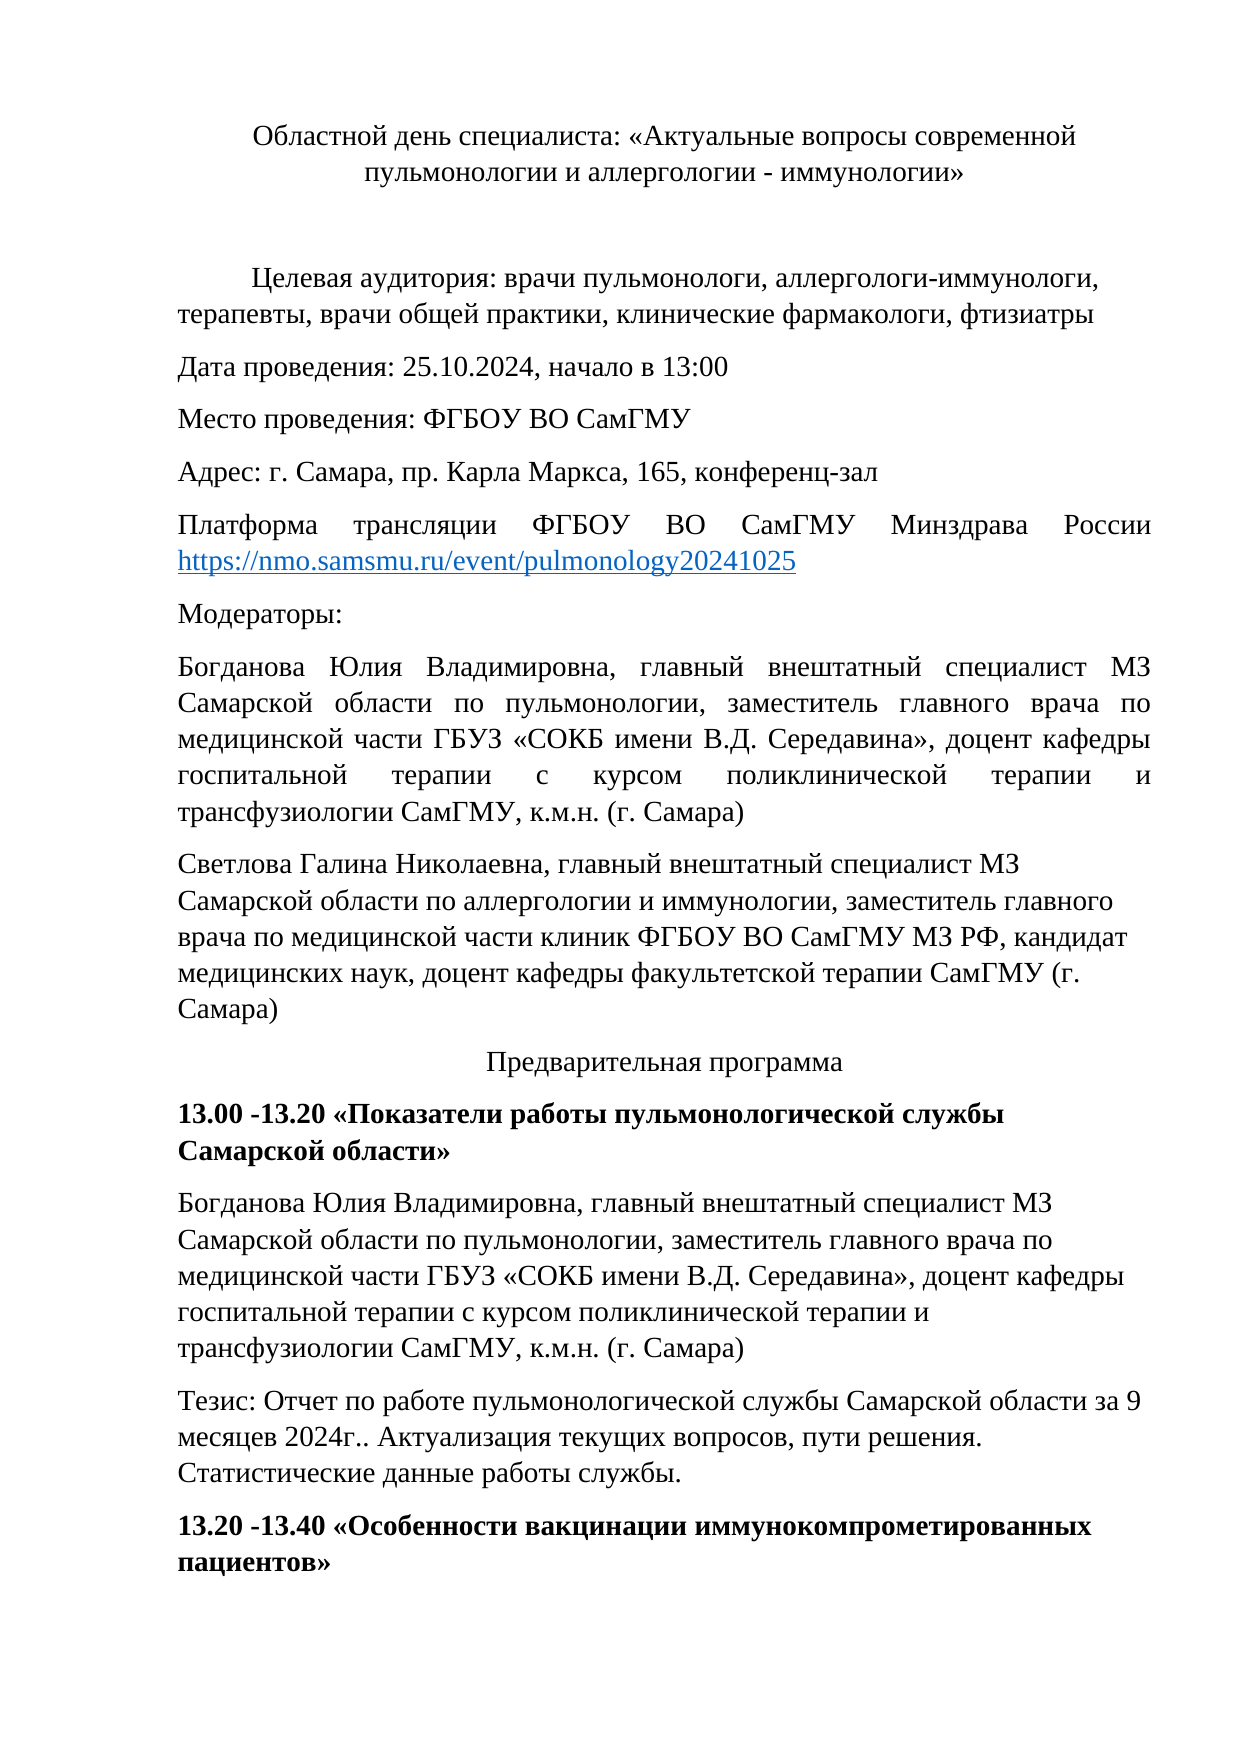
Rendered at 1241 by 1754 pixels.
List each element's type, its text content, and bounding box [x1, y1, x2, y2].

text Адрес: г. Самара, пр. Карла Маркса, 165, конференц-зал [177, 454, 1152, 488]
text 13.20 -13.40 «Особенности вакцинации иммунокомпрометированных пациентов» [177, 1508, 1152, 1578]
text Платформа трансляции ФГБОУ ВО СамГМУ Минздрава России https://nmo.samsmu.ru/event/pulmonology20241025 [177, 507, 1152, 577]
text Модераторы: [177, 596, 1152, 630]
text Место проведения: ФГБОУ ВО СамГМУ [177, 402, 1152, 435]
text Богданова Юлия Владимировна, главный внештатный специалист МЗ Самарской области по пульмонологии, заместитель главного врача по медицинской части ГБУЗ «СОКБ имени В.Д. Середавина», доцент кафедры госпитальной терапии с курсом поликлинической терапии и трансфузиологии СамГМУ, к.м.н. (г. Самара) [177, 1186, 1152, 1364]
text Областной день специалиста: «Актуальные вопросы современной пульмонологии и аллергологии - иммунологии» [177, 118, 1152, 188]
text 13.00 -13.20 «Показатели работы пульмонологической службы Самарской области» [177, 1097, 1152, 1166]
text Целевая аудитория: врачи пульмонологи, аллергологи-иммунологи, терапевты, врачи общей практики, клинические фармакологи, фтизиатры [177, 260, 1152, 329]
text Богданова Юлия Владимировна, главный внештатный специалист МЗ Самарской области по пульмонологии, заместитель главного врача по медицинской части ГБУЗ «СОКБ имени В.Д. Середавина», доцент кафедры госпитальной терапии с курсом поликлинической терапии и трансфузиологии СамГМУ, к.м.н. (г. Самара) [177, 649, 1152, 827]
text Светлова Галина Николаевна, главный внештатный специалист МЗ Самарской области по аллергологии и иммунологии, заместитель главного врача по медицинской части клиник ФГБОУ ВО СамГМУ МЗ РФ, кандидат медицинских наук, доцент кафедры факультетской терапии СамГМУ (г. Самара) [177, 846, 1152, 1024]
text Тезис: Отчет по работе пульмонологической службы Самарской области за 9 месяцев 2024г.. Актуализация текущих вопросов, пути решения. Статистические данные работы службы. [177, 1383, 1152, 1489]
text Предварительная программа [177, 1044, 1152, 1077]
text Дата проведения: 25.10.2024, начало в 13:00 [177, 349, 1152, 382]
